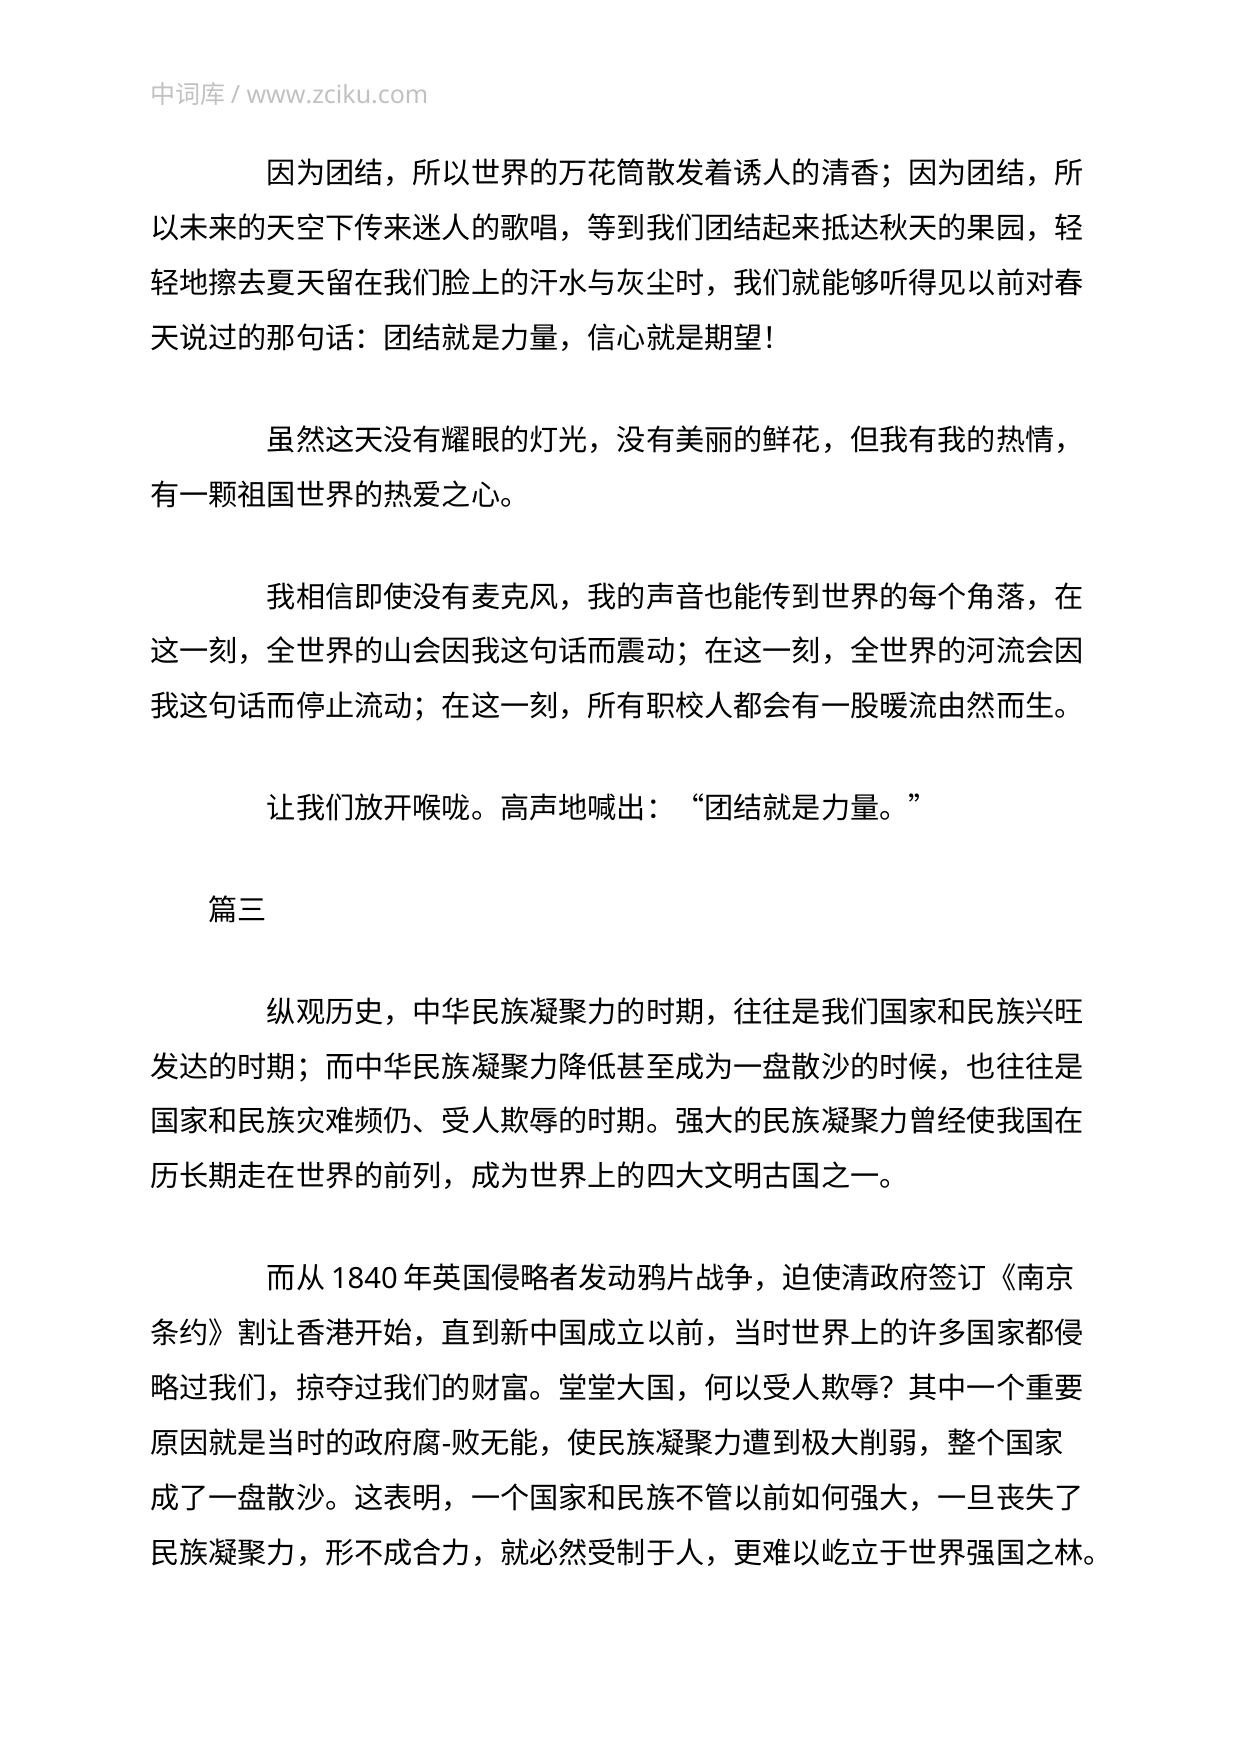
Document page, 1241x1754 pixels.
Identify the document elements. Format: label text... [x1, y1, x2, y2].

text 篇三 [150, 886, 1090, 929]
text 纵观历史，中华民族凝聚力的时期，往往是我们国家和民族兴旺发达的时期；而中华民族凝聚力降低甚至成为一盘散沙的时候，也往往是国家和民族灾难频仍、受人欺辱的时期。强大的民族凝聚力曾经使我国在历长期走在世界的前列，成为世界上的四大文明古国之一。 [150, 988, 1090, 1195]
text 因为团结，所以世界的万花筒散发着诱人的清香；因为团结，所以未来的天空下传来迷人的歌唱，等到我们团结起来抵达秋天的果园，轻轻地擦去夏天留在我们脸上的汗水与灰尘时，我们就能够听得见以前对春天说过的那句话：团结就是力量，信心就是期望！ [150, 150, 1090, 357]
text 让我们放开喉咙。高声地喊出：“团结就是力量。” [150, 785, 1090, 827]
text 虽然这天没有耀眼的灯光，没有美丽的鲜花，但我有我的热情，有一颗祖国世界的热爱之心。 [150, 416, 1090, 514]
text 我相信即使没有麦克风，我的声音也能传到世界的每个角落，在这一刻，全世界的山会因我这句话而震动；在这一刻，全世界的河流会因我这句话而停止流动；在这一刻，所有职校人都会有一股暖流由然而生。 [150, 573, 1090, 725]
text 而从1840年英国侵略者发动鸦片战争，迫使清政府签订《南京条约》割让香港开始，直到新中国成立以前，当时世界上的许多国家都侵略过我们，掠夺过我们的财富。堂堂大国，何以受人欺辱？其中一个重要原因就是当时的政府腐-败无能，使民族凝聚力遭到极大削弱，整个国家成了一盘散沙。这表明，一个国家和民族不管以前如何强大，一旦丧失了民族凝聚力，形不成合力，就必然受制于人，更难以屹立于世界强国之林。 [150, 1255, 1090, 1572]
